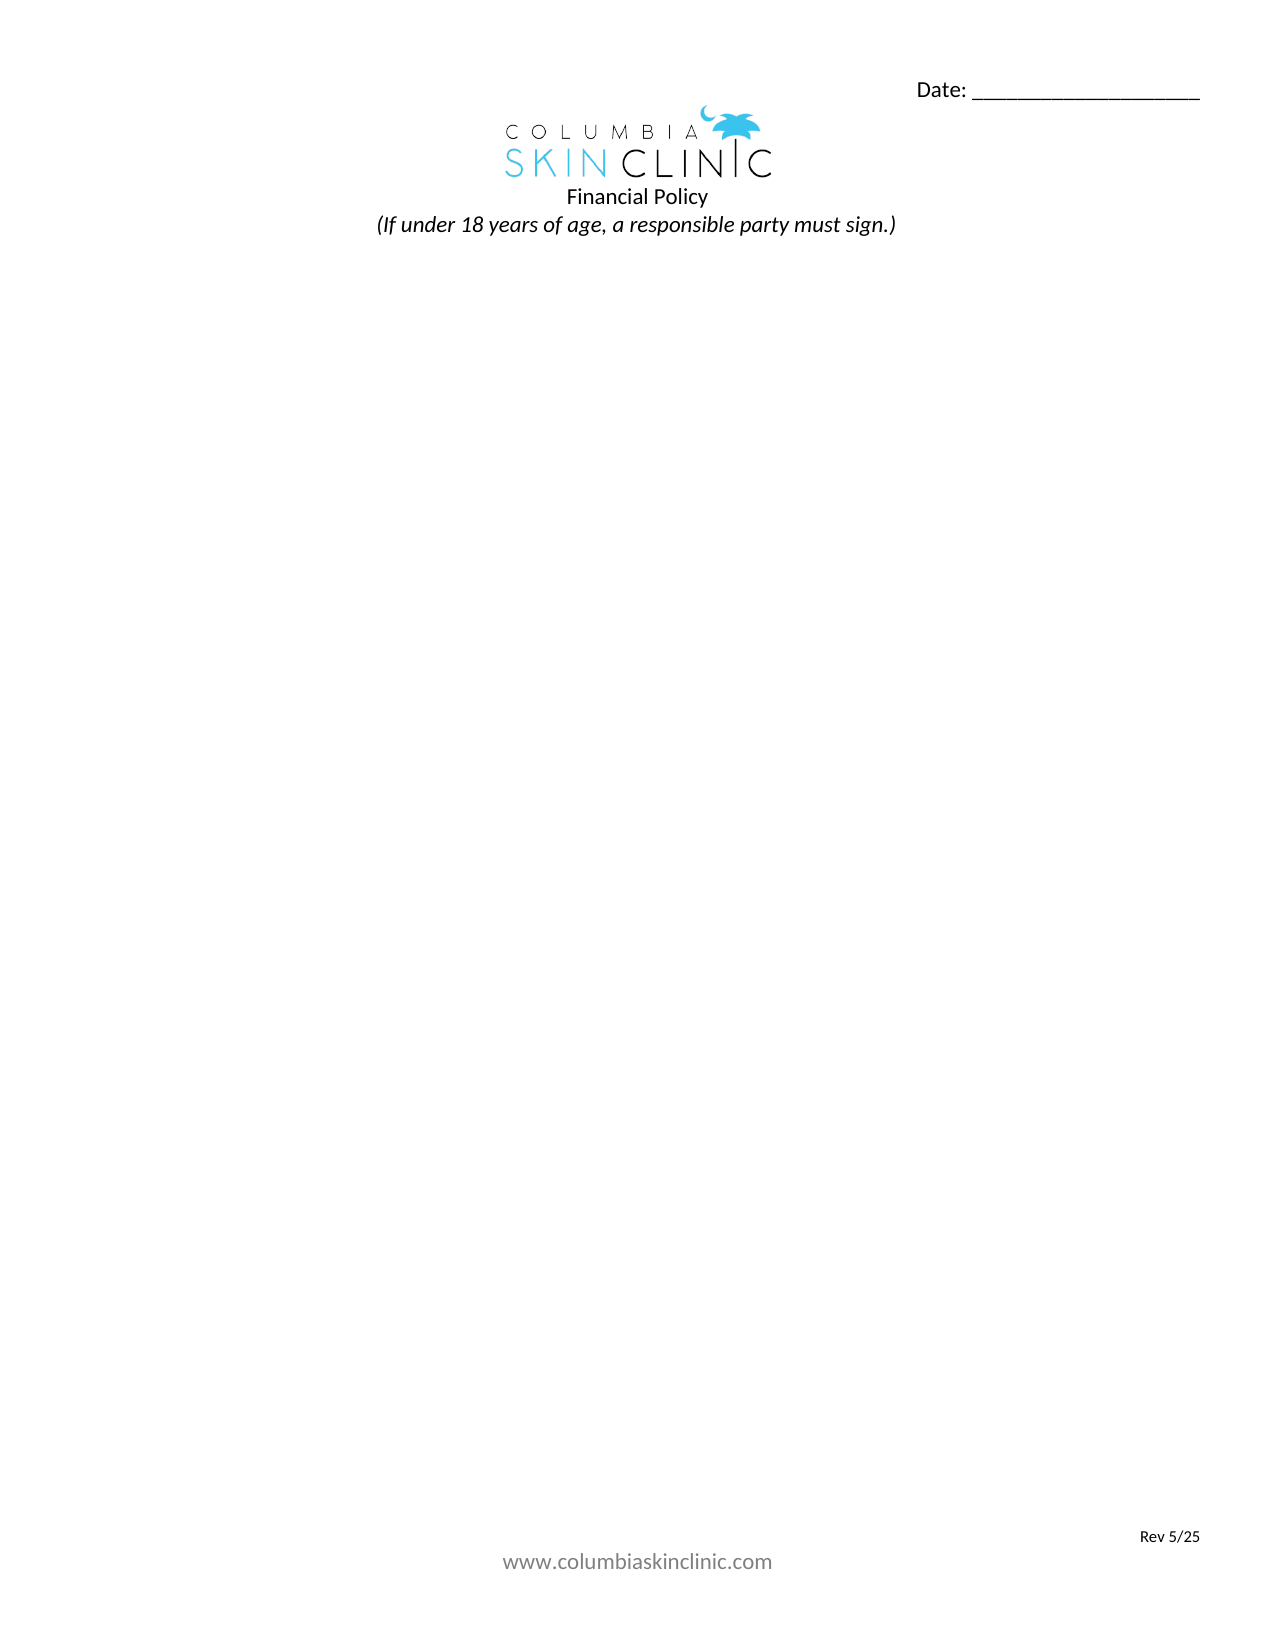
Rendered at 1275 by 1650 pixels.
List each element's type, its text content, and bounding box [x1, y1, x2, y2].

picture [502, 103, 773, 182]
text (If under 18 years of age, a responsible party must sign.) [75, 210, 1200, 238]
